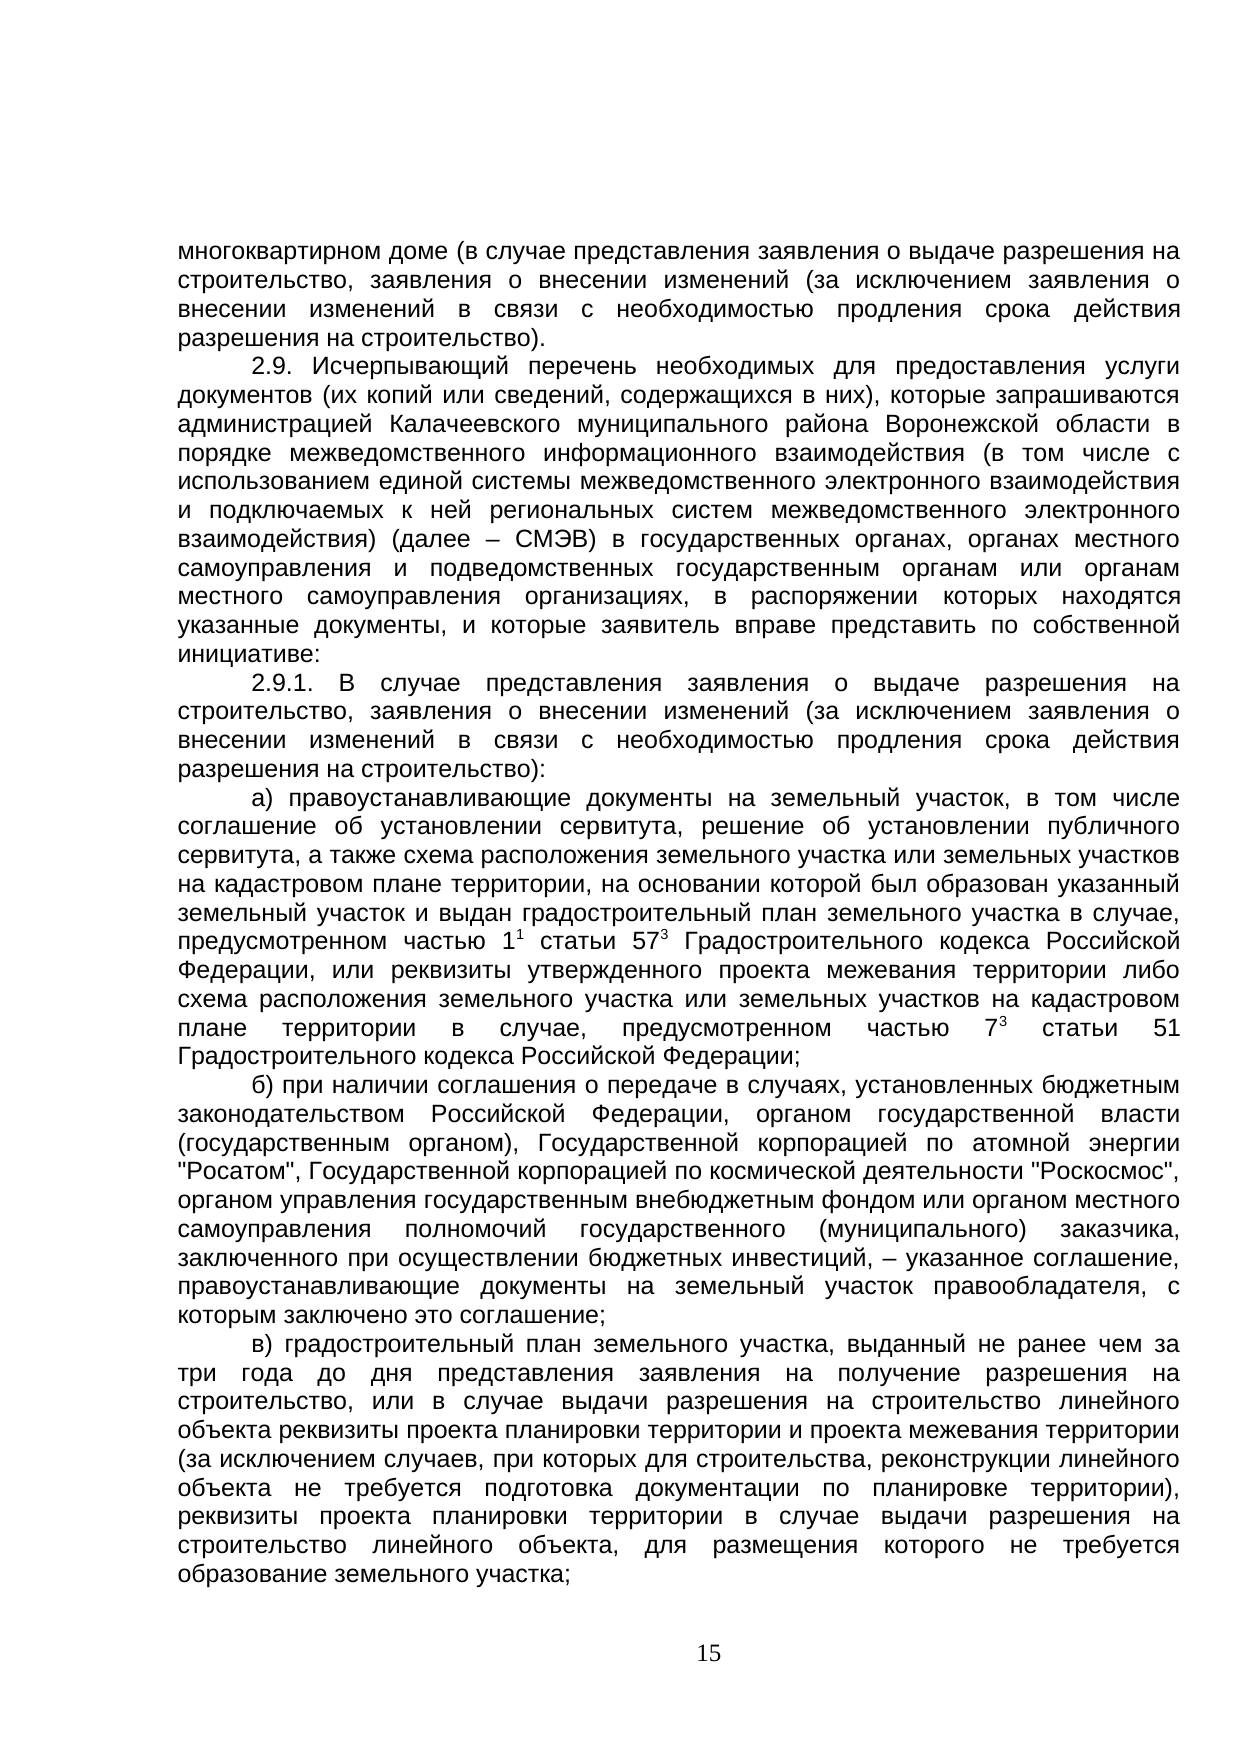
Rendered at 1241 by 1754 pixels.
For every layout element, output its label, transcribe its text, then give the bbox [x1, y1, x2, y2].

text б) при наличии соглашения о передаче в случаях, установленных бюджетным законодательством Российской Федерации, органом государственной власти (государственным органом), Государственной корпорацией по атомной энергии "Росатом", Государственной корпорацией по космической деятельности "Роскосмос", органом управления государственным внебюджетным фондом или органом местного самоуправления полномочий государственного (муниципального) заказчика, заключенного при осуществлении бюджетных инвестиций, – указанное соглашение, правоустанавливающие документы на земельный участок правообладателя, с которым заключено это соглашение; [177, 1070, 1181, 1329]
text 2.9. Исчерпывающий перечень необходимых для предоставления услуги документов (их копий или сведений, содержащихся в них), которые запрашиваются администрацией Калачеевского муниципального района Воронежской области в порядке межведомственного информационного взаимодействия (в том числе с использованием единой системы межведомственного электронного взаимодействия и подключаемых к ней региональных систем межведомственного электронного взаимодействия) (далее – СМЭВ) в государственных органах, органах местного самоуправления и подведомственных государственным органам или органам местного самоуправления организациях, в распоряжении которых находятся указанные документы, и которые заявитель вправе представить по собственной инициативе: [177, 351, 1181, 667]
text 2.9.1. В случае представления заявления о выдаче разрешения на строительство, заявления о внесении изменений (за исключением заявления о внесении изменений в связи с необходимостью продления срока действия разрешения на строительство): [177, 667, 1181, 782]
text а) правоустанавливающие документы на земельный участок, в том числе соглашение об установлении сервитута, решение об установлении публичного сервитута, а также схема расположения земельного участка или земельных участков на кадастровом плане территории, на основании которой был образован указанный земельный участок и выдан градостроительный план земельного участка в случае, предусмотренном частью 11 статьи 573 Градостроительного кодекса Российской Федерации, или реквизиты утвержденного проекта межевания территории либо схема расположения земельного участка или земельных участков на кадастровом плане территории в случае, предусмотренном частью 73 статьи 51 Градостроительного кодекса Российской Федерации; [177, 782, 1181, 1070]
text в) градостроительный план земельного участка, выданный не ранее чем за три года до дня представления заявления на получение разрешения на строительство, или в случае выдачи разрешения на строительство линейного объекта реквизиты проекта планировки территории и проекта межевания территории (за исключением случаев, при которых для строительства, реконструкции линейного объекта не требуется подготовка документации по планировке территории), реквизиты проекта планировки территории в случае выдачи разрешения на строительство линейного объекта, для размещения которого не требуется образование земельного участка; [177, 1329, 1181, 1587]
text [177, 236, 1181, 351]
